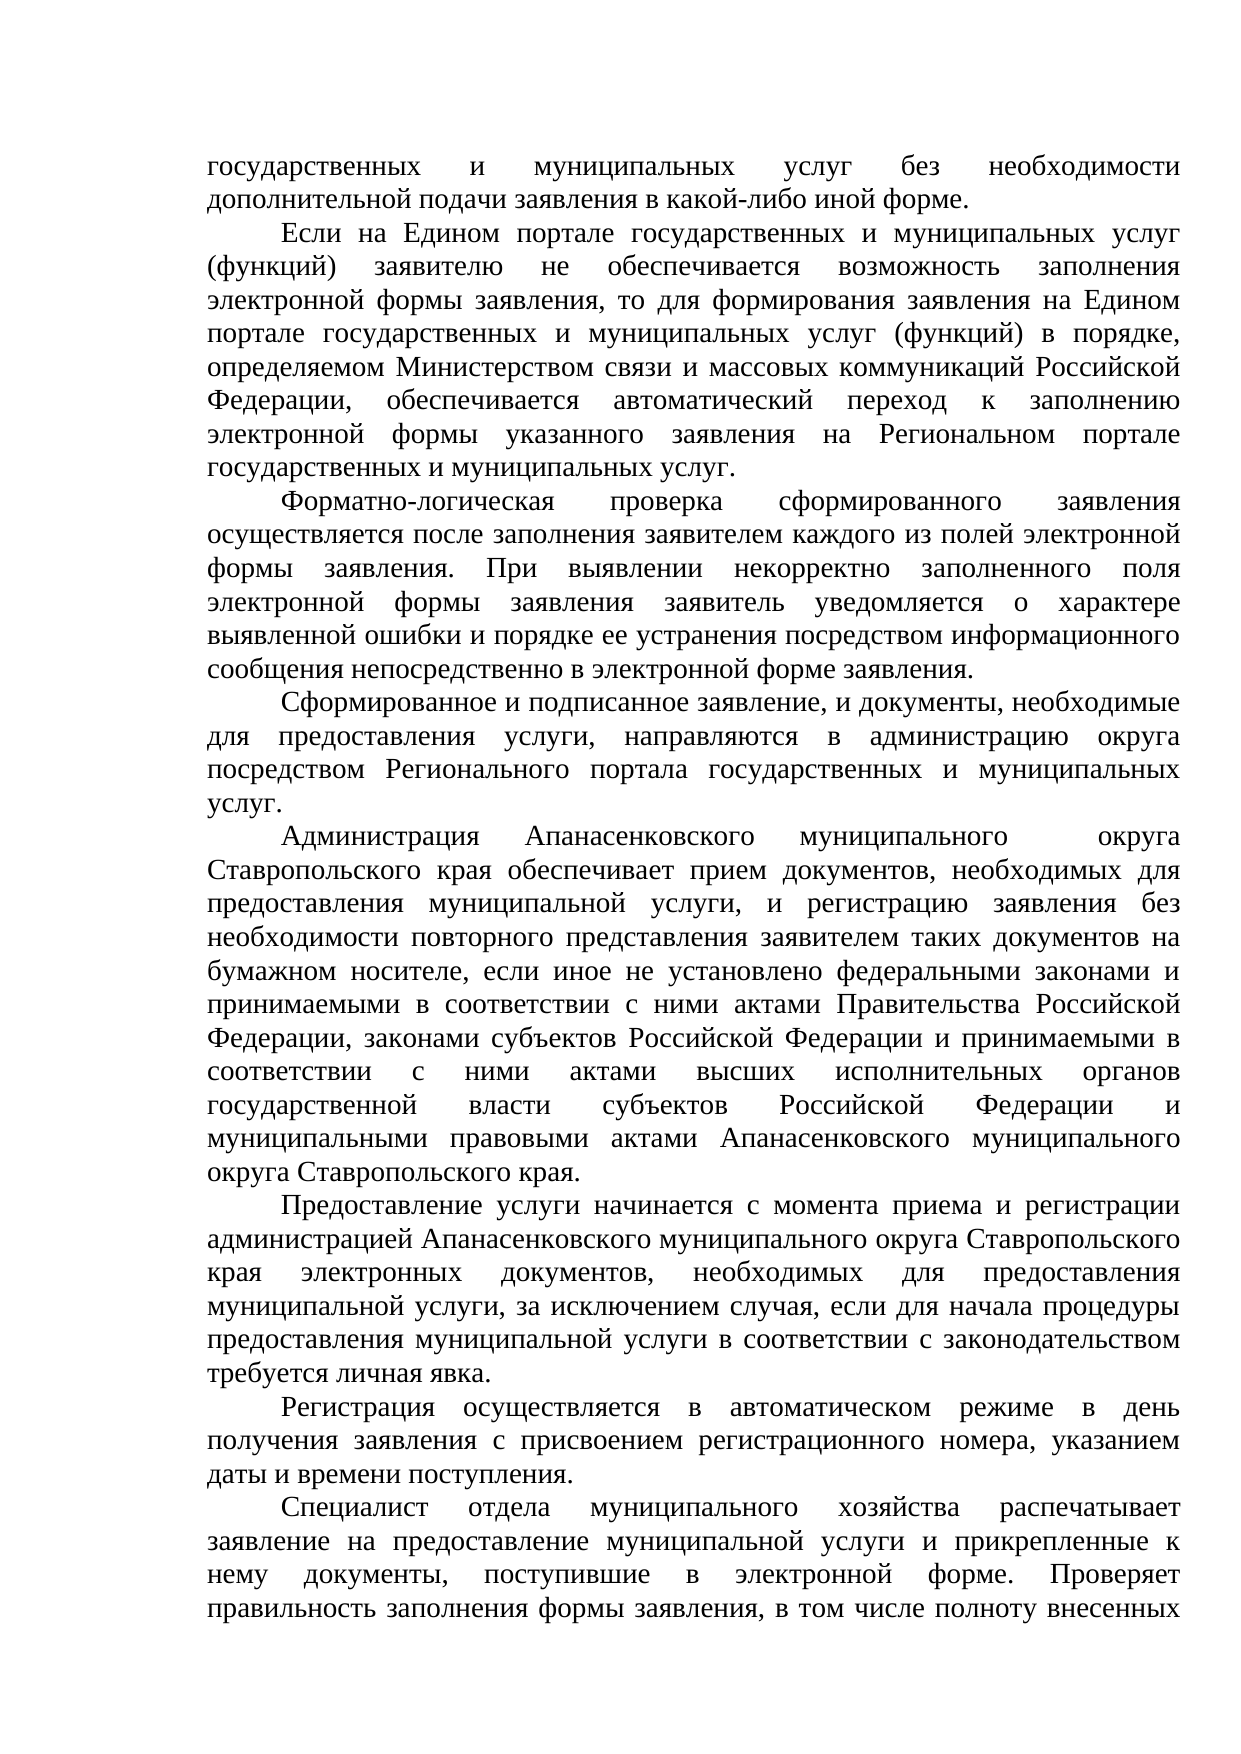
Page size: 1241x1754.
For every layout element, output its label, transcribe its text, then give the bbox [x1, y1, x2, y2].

text Регистрация осуществляется в автоматическом режиме в день получения заявления с присвоением регистрационного номера, указанием даты и времени поступления. [207, 1389, 1181, 1489]
text Форматно-логическая проверка сформированного заявления осуществляется после заполнения заявителем каждого из полей электронной формы заявления. При выявлении некорректно заполненного поля электронной формы заявления заявитель уведомляется о характере выявленной ошибки и порядке ее устранения посредством информационного сообщения непосредственно в электронной форме заявления. [207, 483, 1181, 684]
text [207, 1489, 1181, 1623]
text Предоставление услуги начинается с момента приема и регистрации администрацией Апанасенковского муниципального округа Ставропольского края электронных документов, необходимых для предоставления муниципальной услуги, за исключением случая, если для начала процедуры предоставления муниципальной услуги в соответствии с законодательством требуется личная явка. [207, 1187, 1181, 1389]
text Если на Едином портале государственных и муниципальных услуг (функций) заявителю не обеспечивается возможность заполнения электронной формы заявления, то для формирования заявления на Едином портале государственных и муниципальных услуг (функций) в порядке, определяемом Министерством связи и массовых коммуникаций Российской Федерации, обеспечивается автоматический переход к заполнению электронной формы указанного заявления на Региональном портале государственных и муниципальных услуг. [207, 215, 1181, 483]
text Сформированное и подписанное заявление, и документы, необходимые для предоставления услуги, направляются в администрацию округа посредством Регионального портала государственных и муниципальных услуг. [207, 684, 1181, 818]
text Администрация Апанасенковского муниципального округа Ставропольского края обеспечивает прием документов, необходимых для предоставления муниципальной услуги, и регистрацию заявления без необходимости повторного представления заявителем таких документов на бумажном носителе, если иное не установлено федеральными законами и принимаемыми в соответствии с ними актами Правительства Российской Федерации, законами субъектов Российской Федерации и принимаемыми в соответствии с ними актами высших исполнительных органов государственной власти субъектов Российской Федерации и муниципальными правовыми актами Апанасенковского муниципального округа Ставропольского края. [207, 818, 1181, 1187]
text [207, 148, 1181, 215]
